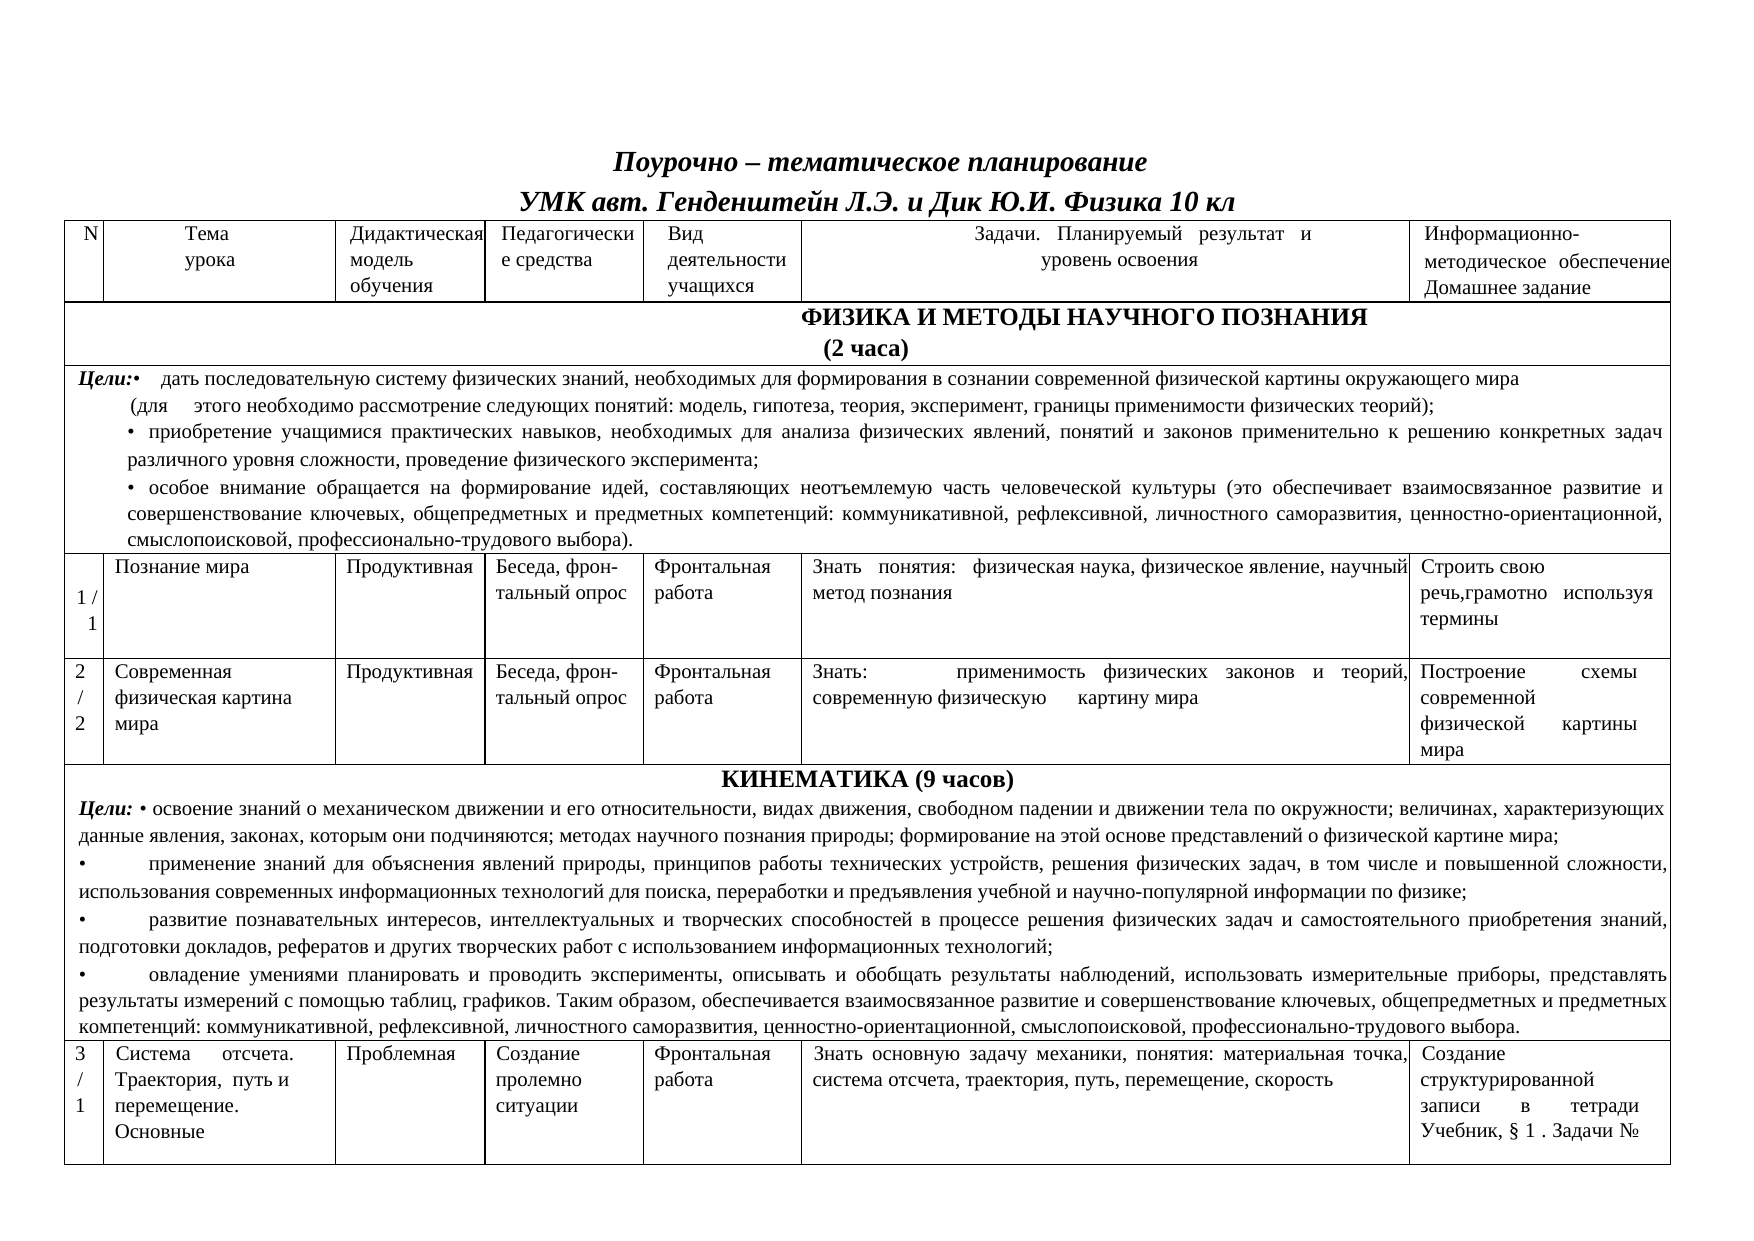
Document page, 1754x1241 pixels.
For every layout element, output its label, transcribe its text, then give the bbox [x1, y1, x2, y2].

table_cell 2 / 2 [65, 659, 103, 763]
table_cell 3 / 1 [65, 1041, 103, 1164]
text Поурочно – тематическое планирование [75, 144, 1679, 178]
table_header N [65, 221, 103, 301]
table_cell Проблемная [336, 1041, 484, 1164]
table_cell Беседа, фрон- тальный опрос [486, 659, 643, 763]
table_cell Цели:• дать последовательную систему физических знаний, необходимых для формирования в сознании современной физической картины окружающего мира (для этого необходимо рассмотрение следующих понятий: модель, гипотеза, теория, эксперимент, границы применимости физических теорий); приобретение учащимися практических навыков, необходимых для анализа физических явлений, понятий и законов применительно к решению конкретных задач различного уровня сложности, проведение физического эксперимента; особое внимание обращается на формирование идей, составляющих неотъемлемую часть человеческой культуры (это обеспечивает взаимосвязанное развитие и совершенствование ключевых, общепредметных и предметных компетенций: коммуникативной, рефлексивной, личностного саморазвития, ценностно-ориентационной, смыслопоисковой, профессионально-трудового выбора). [65, 366, 1670, 553]
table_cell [802, 1041, 1409, 1164]
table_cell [104, 1041, 335, 1164]
table_cell Строить свою речь,грамотно используя термины [1410, 554, 1670, 658]
table_cell Продуктивная [336, 554, 484, 658]
table_cell Фронтальная работа [644, 1041, 801, 1164]
table_cell Современная физическая картина мира [104, 659, 335, 763]
table_cell Фронтальная работа [644, 659, 801, 763]
text УМК авт. Генденштейн Л.Э. и Дик Ю.И. Физика 10 кл [518, 184, 1685, 217]
table_cell Продуктивная [336, 659, 484, 763]
table_header Задачи. Планируемый результат и уровень освоения [802, 221, 1409, 301]
table_cell Познание мира [104, 554, 335, 658]
table_cell ФИЗИКА И МЕТОДЫ НАУЧНОГО ПОЗНАНИЯ (2 часа) [65, 303, 1670, 364]
table_cell Построение схемы современной физической картины мира [1410, 659, 1670, 763]
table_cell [486, 1041, 643, 1164]
table_cell Фронтальная работа [644, 554, 801, 658]
table_cell Знать: применимость физических законов и теорий, современную физическую картину мира [802, 659, 1409, 763]
table_cell КИНЕМАТИКА (9 часов) Цели: • освоение знаний о механическом движении и его относительности, видах движения, свободном падении и движении тела по окружности; величинах, характеризующих данные явления, законах, которым они подчиняются; методах научного познания природы; формирование на этой основе представлений о физической картине мира; применение знаний для объяснения явлений природы, принципов работы технических устройств, решения физических задач, в том числе и повышенной сложности, использования современных информационных технологий для поиска, переработки и предъявления учебной и научно-популярной информации по физике; развитие познавательных интересов, интеллектуальных и творческих способностей в процессе решения физических задач и самостоятельного приобретения знаний, подготовки докладов, рефератов и других творческих работ с использованием информационных технологий; овладение умениями планировать и проводить эксперименты, описывать и обобщать результаты наблюдений, использовать измерительные приборы, представлять результаты измерений с помощью таблиц, графиков. Таким образом, обеспечивается взаимосвязанное развитие и совершенствование ключевых, общепредметных и предметных компетенций: коммуникативной, рефлексивной, личностного саморазвития, ценностно-ориентационной, смыслопоисковой, профессионально-трудового выбора. [65, 765, 1670, 1040]
table_cell 1 /1 [65, 554, 103, 658]
table_header Тема урока [104, 221, 335, 301]
table_header Дидактическая модель обучения [336, 221, 484, 301]
table_header Информационно- методическое обеспечение Домашнее задание [1410, 221, 1670, 301]
table_cell Беседа, фрон- тальный опрос [486, 554, 643, 658]
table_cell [1410, 1041, 1670, 1164]
table_header Педагогические средства [486, 221, 643, 301]
table_cell Знать понятия: физическая наука, физическое явление, научный метод познания [802, 554, 1409, 658]
table_header Вид деятельности учащихся [644, 221, 801, 301]
